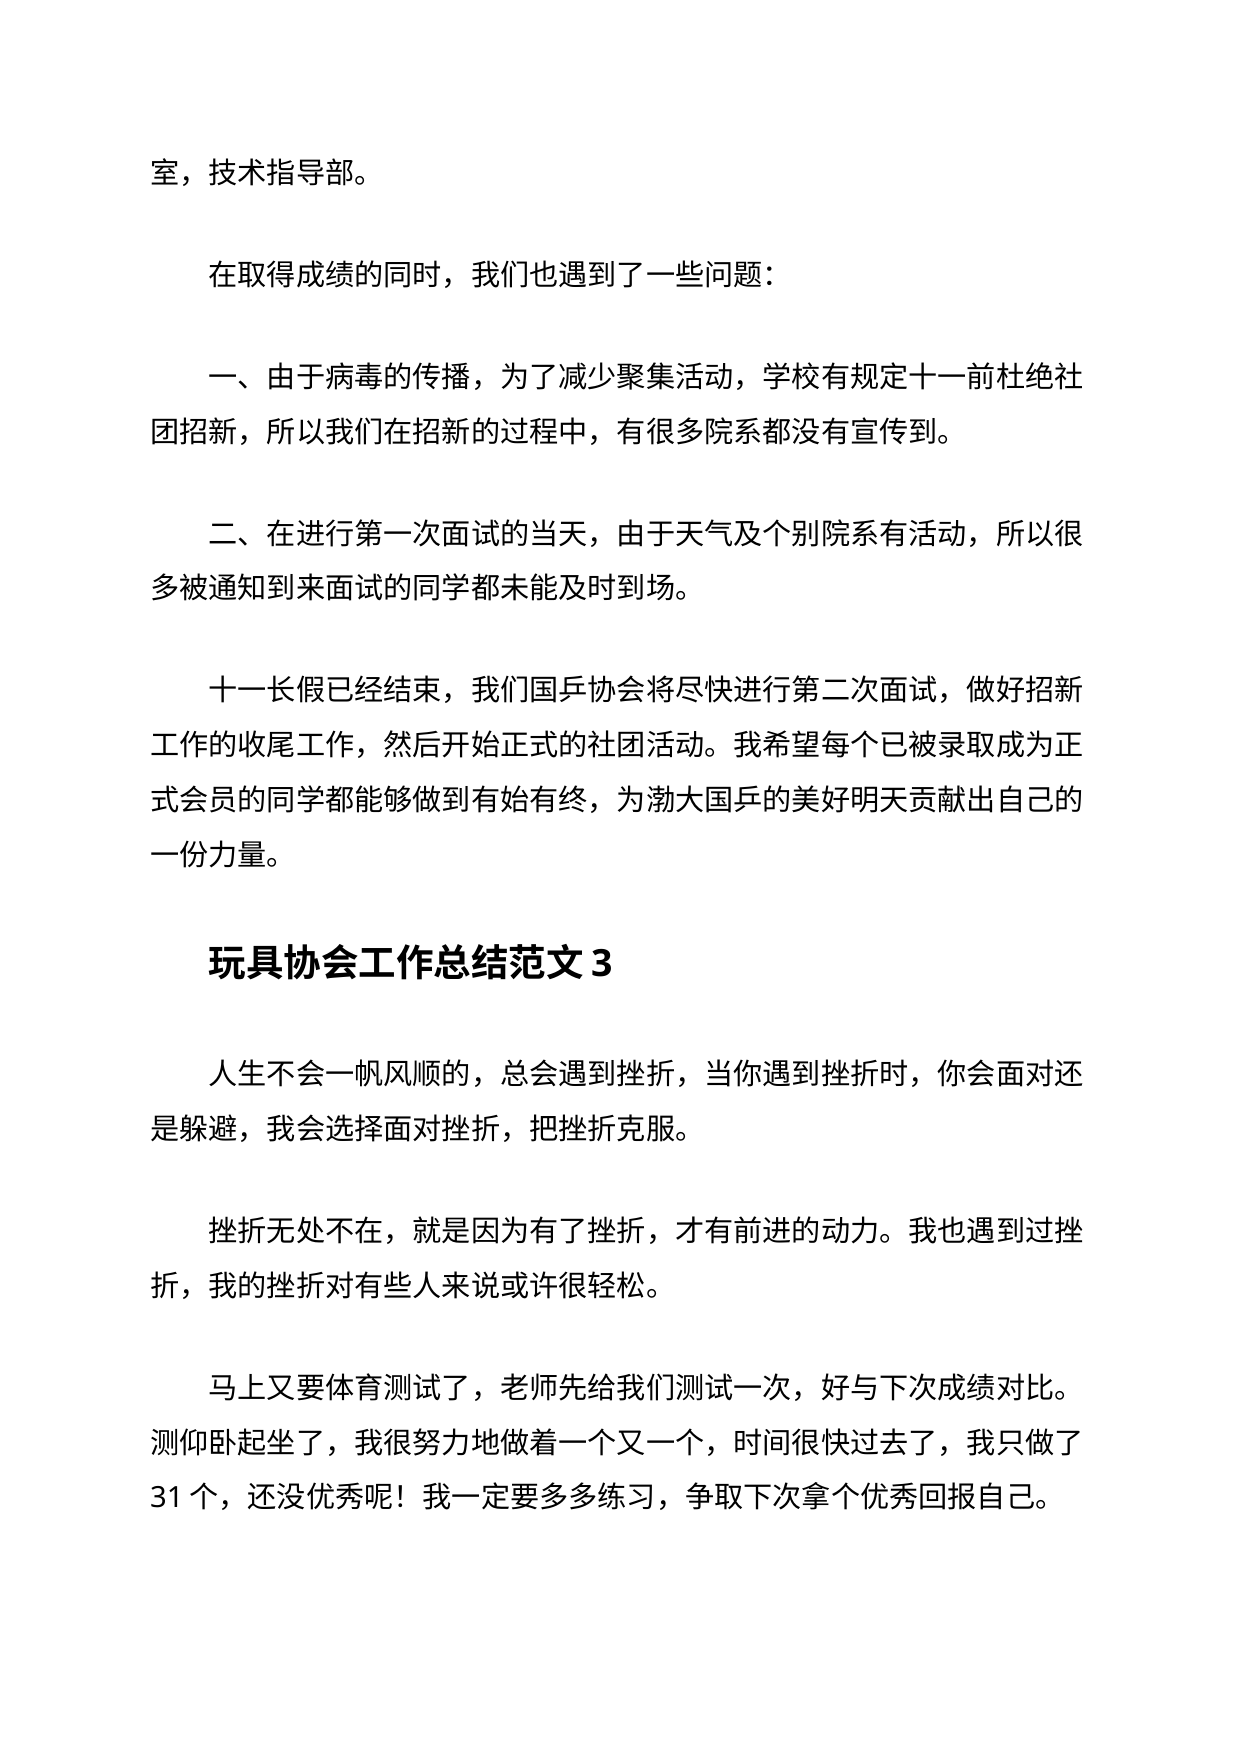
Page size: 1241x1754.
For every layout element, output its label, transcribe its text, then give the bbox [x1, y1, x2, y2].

text 二、在进行第一次面试的当天，由于天气及个别院系有活动，所以很多被通知到来面试的同学都未能及时到场。 [150, 510, 1090, 607]
text 人生不会一帆风顺的，总会遇到挫折，当你遇到挫折时，你会面对还是躲避，我会选择面对挫折，把挫折克服。 [150, 1051, 1090, 1148]
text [150, 150, 1090, 192]
text 马上又要体育测试了，老师先给我们测试一次，好与下次成绩对比。测仰卧起坐了，我很努力地做着一个又一个，时间很快过去了，我只做了31个，还没优秀呢！我一定要多多练习，争取下次拿个优秀回报自己。 [150, 1364, 1090, 1516]
text 挫折无处不在，就是因为有了挫折，才有前进的动力。我也遇到过挫折，我的挫折对有些人来说或许很轻松。 [150, 1208, 1090, 1305]
text 一、由于病毒的传播，为了减少聚集活动，学校有规定十一前杜绝社团招新，所以我们在招新的过程中，有很多院系都没有宣传到。 [150, 353, 1090, 451]
text 玩具协会工作总结范文3 [150, 933, 1090, 988]
text 十一长假已经结束，我们国乒协会将尽快进行第二次面试，做好招新工作的收尾工作，然后开始正式的社团活动。我希望每个已被录取成为正式会员的同学都能够做到有始有终，为渤大国乒的美好明天贡献出自己的一份力量。 [150, 667, 1090, 874]
text 在取得成绩的同时，我们也遇到了一些问题： [150, 252, 1090, 294]
